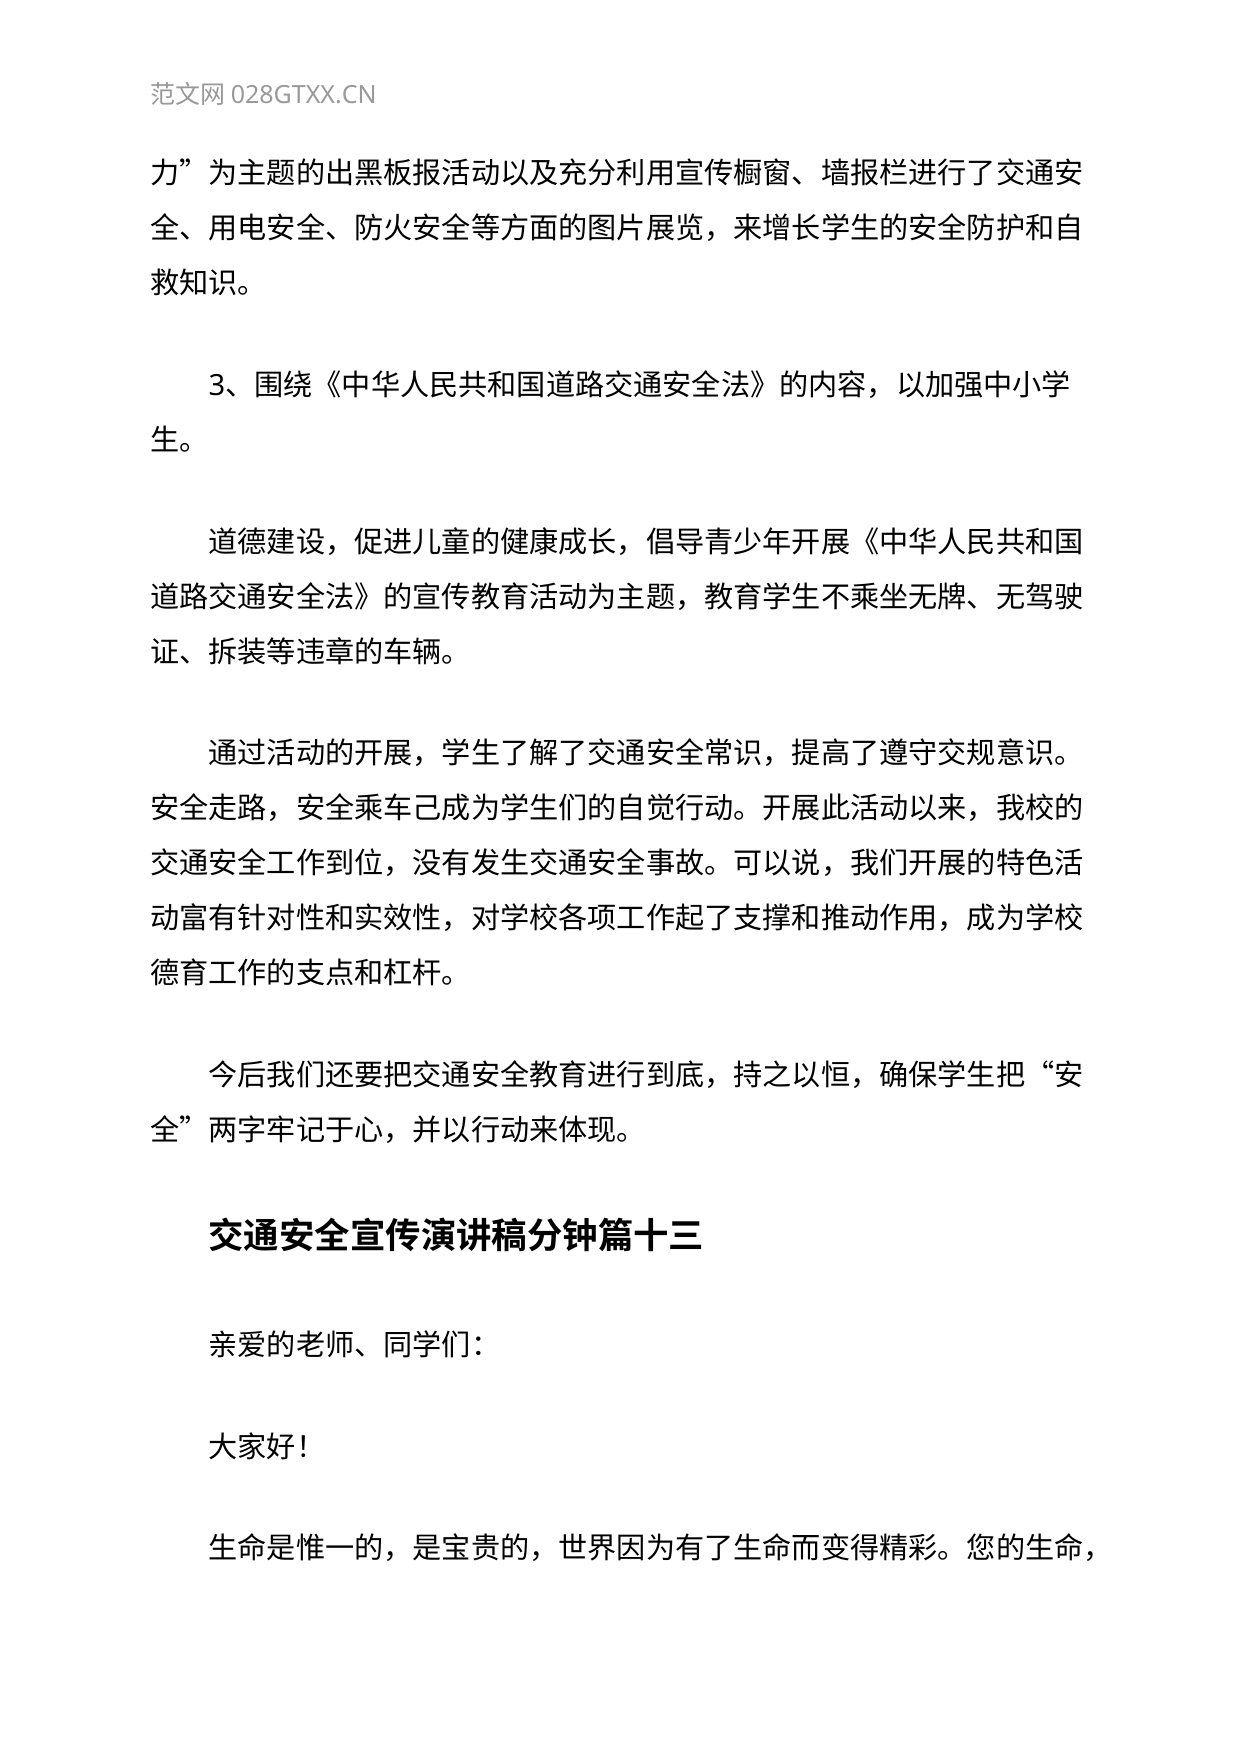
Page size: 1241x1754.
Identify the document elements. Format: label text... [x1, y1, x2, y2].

text 通过活动的开展，学生了解了交通安全常识，提高了遵守交规意识。安全走路，安全乘车己成为学生们的自觉行动。开展此活动以来，我校的交通安全工作到位，没有发生交通安全事故。可以说，我们开展的特色活动富有针对性和实效性，对学校各项工作起了支撑和推动作用，成为学校德育工作的支点和杠杆。 [150, 730, 1090, 992]
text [150, 1525, 1090, 1567]
text 道德建设，促进儿童的健康成长，倡导青少年开展《中华人民共和国道路交通安全法》的宣传教育活动为主题，教育学生不乘坐无牌、无驾驶证、拆装等违章的车辆。 [150, 518, 1090, 670]
text 今后我们还要把交通安全教育进行到底，持之以恒，确保学生把“安全”两字牢记于心，并以行动来体现。 [150, 1051, 1090, 1148]
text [150, 150, 1090, 302]
text 3、围绕《中华人民共和国道路交通安全法》的内容，以加强中小学生。 [150, 362, 1090, 459]
text 大家好！ [150, 1423, 1090, 1465]
text 亲爱的老师、同学们： [150, 1321, 1090, 1364]
text 交通安全宣传演讲稿分钟篇十三 [150, 1208, 1090, 1259]
